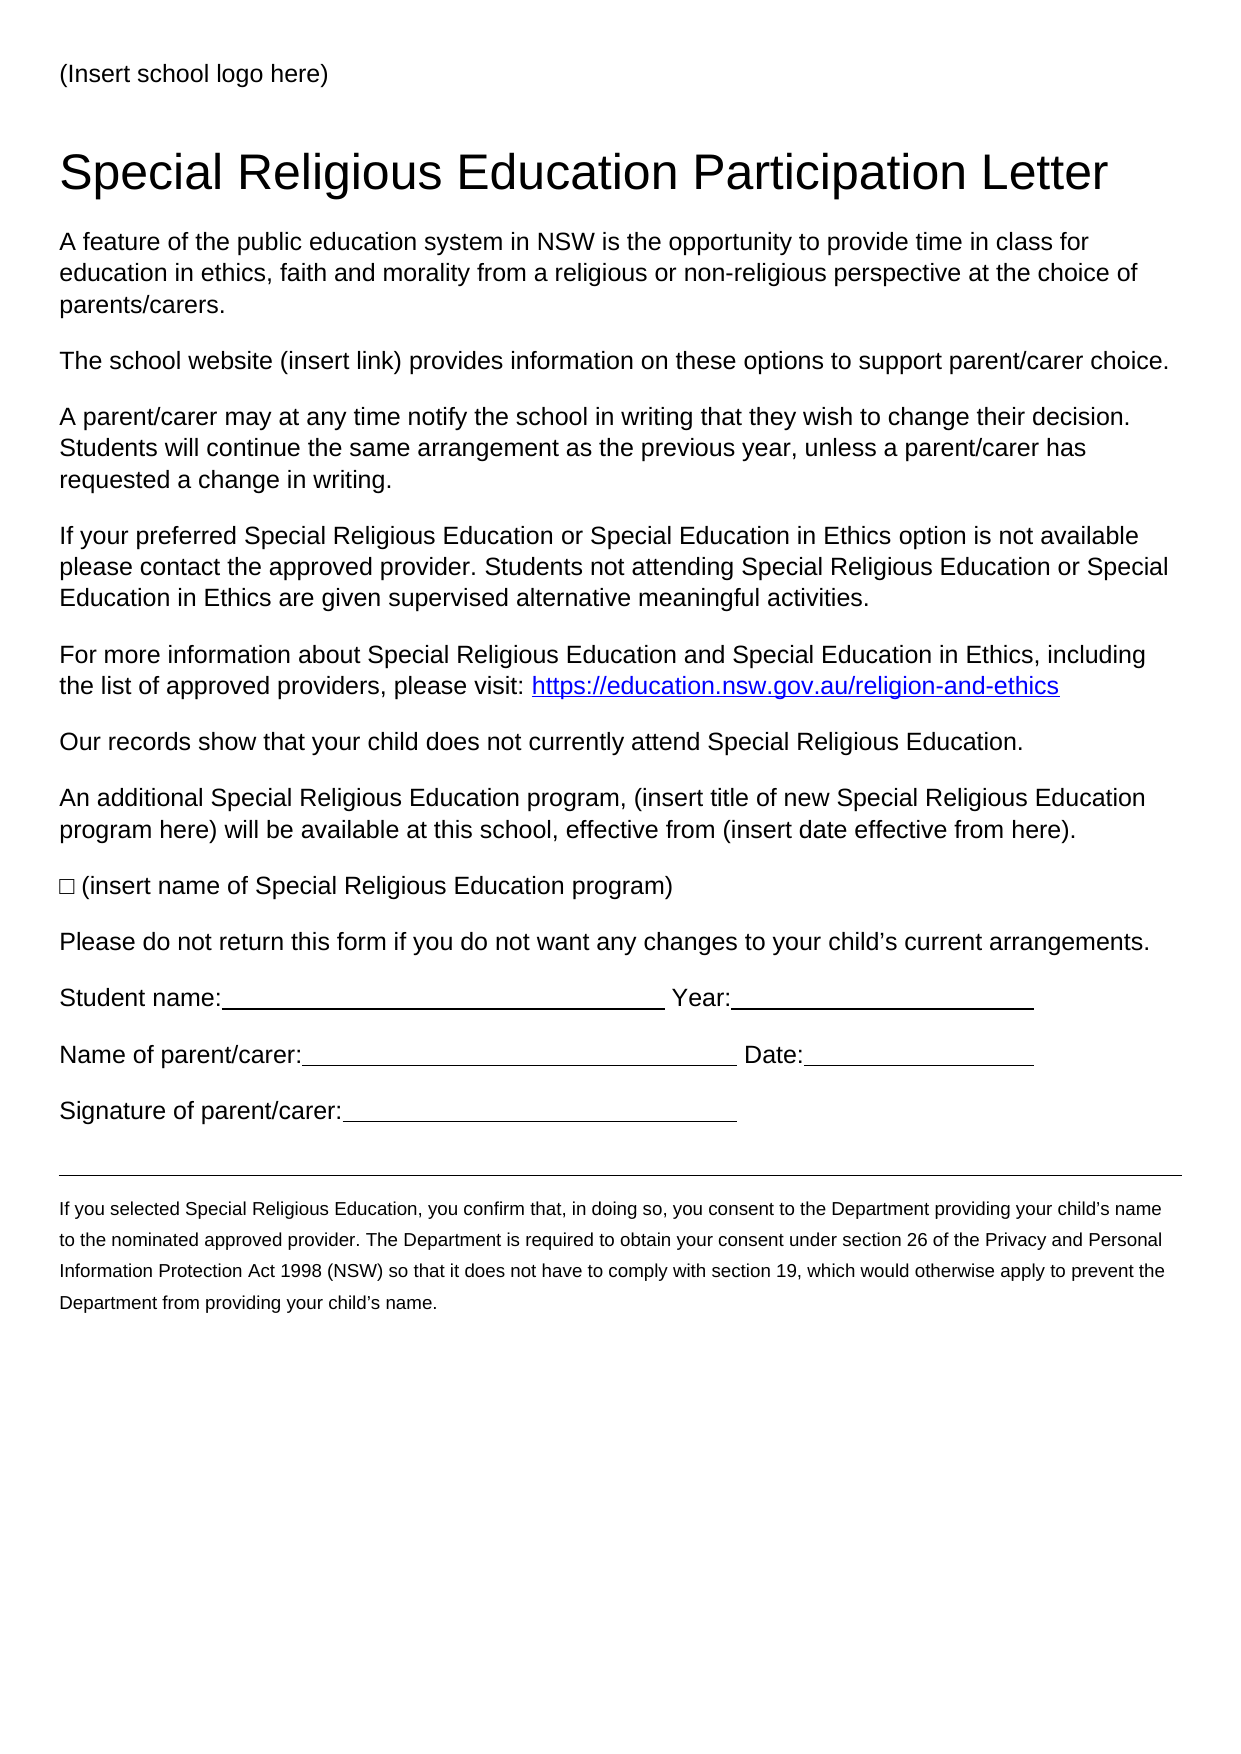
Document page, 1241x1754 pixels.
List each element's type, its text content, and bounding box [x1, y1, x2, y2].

text Our records show that your child does not currently attend Special Religious Education. [59, 724, 1181, 756]
text A parent/carer may at any time notify the school in writing that they wish to change their decision. Students will continue the same arrangement as the previous year, unless a parent/carer has requested a change in writing. [59, 399, 1181, 493]
text Please do not return this form if you do not want any changes to your child’s current arrangements. [59, 924, 1181, 956]
text Student name: Year: [59, 981, 1181, 1012]
text If your preferred Special Religious Education or Special Education in Ethics option is not available please contact the approved provider. Students not attending Special Religious Education or Special Education in Ethics are given supervised alternative meaningful activities. [59, 518, 1181, 612]
text An additional Special Religious Education program, (insert title of new Special Religious Education program here) will be available at this school, effective from (insert date effective from here). [59, 781, 1181, 843]
text The school website (insert link) provides information on these options to support parent/carer choice. [59, 343, 1181, 374]
text Name of parent/carer: Date: [59, 1037, 1181, 1068]
text □ (insert name of Special Religious Education program) [59, 868, 1181, 899]
text For more information about Special Religious Education and Special Education in Ethics, including the list of approved providers, please visit: https://education.nsw.gov.au/religion-and-ethics [59, 637, 1181, 699]
text If you selected Special Religious Education, you confirm that, in doing so, you consent to the Department providing your child’s name to the nominated approved provider. The Department is required to obtain your consent under section 26 of the Privacy and Personal Information Protection Act 1998 (NSW) so that it does not have to comply with section 19, which would otherwise apply to prevent the Department from providing your child’s name. [59, 1176, 1182, 1313]
text Special Religious Education Participation Letter [59, 142, 1181, 199]
text A feature of the public education system in NSW is the opportunity to provide time in class for education in ethics, faith and morality from a religious or non-religious perspective at the choice of parents/carers. [59, 224, 1181, 318]
text Signature of parent/carer: [59, 1093, 1181, 1124]
